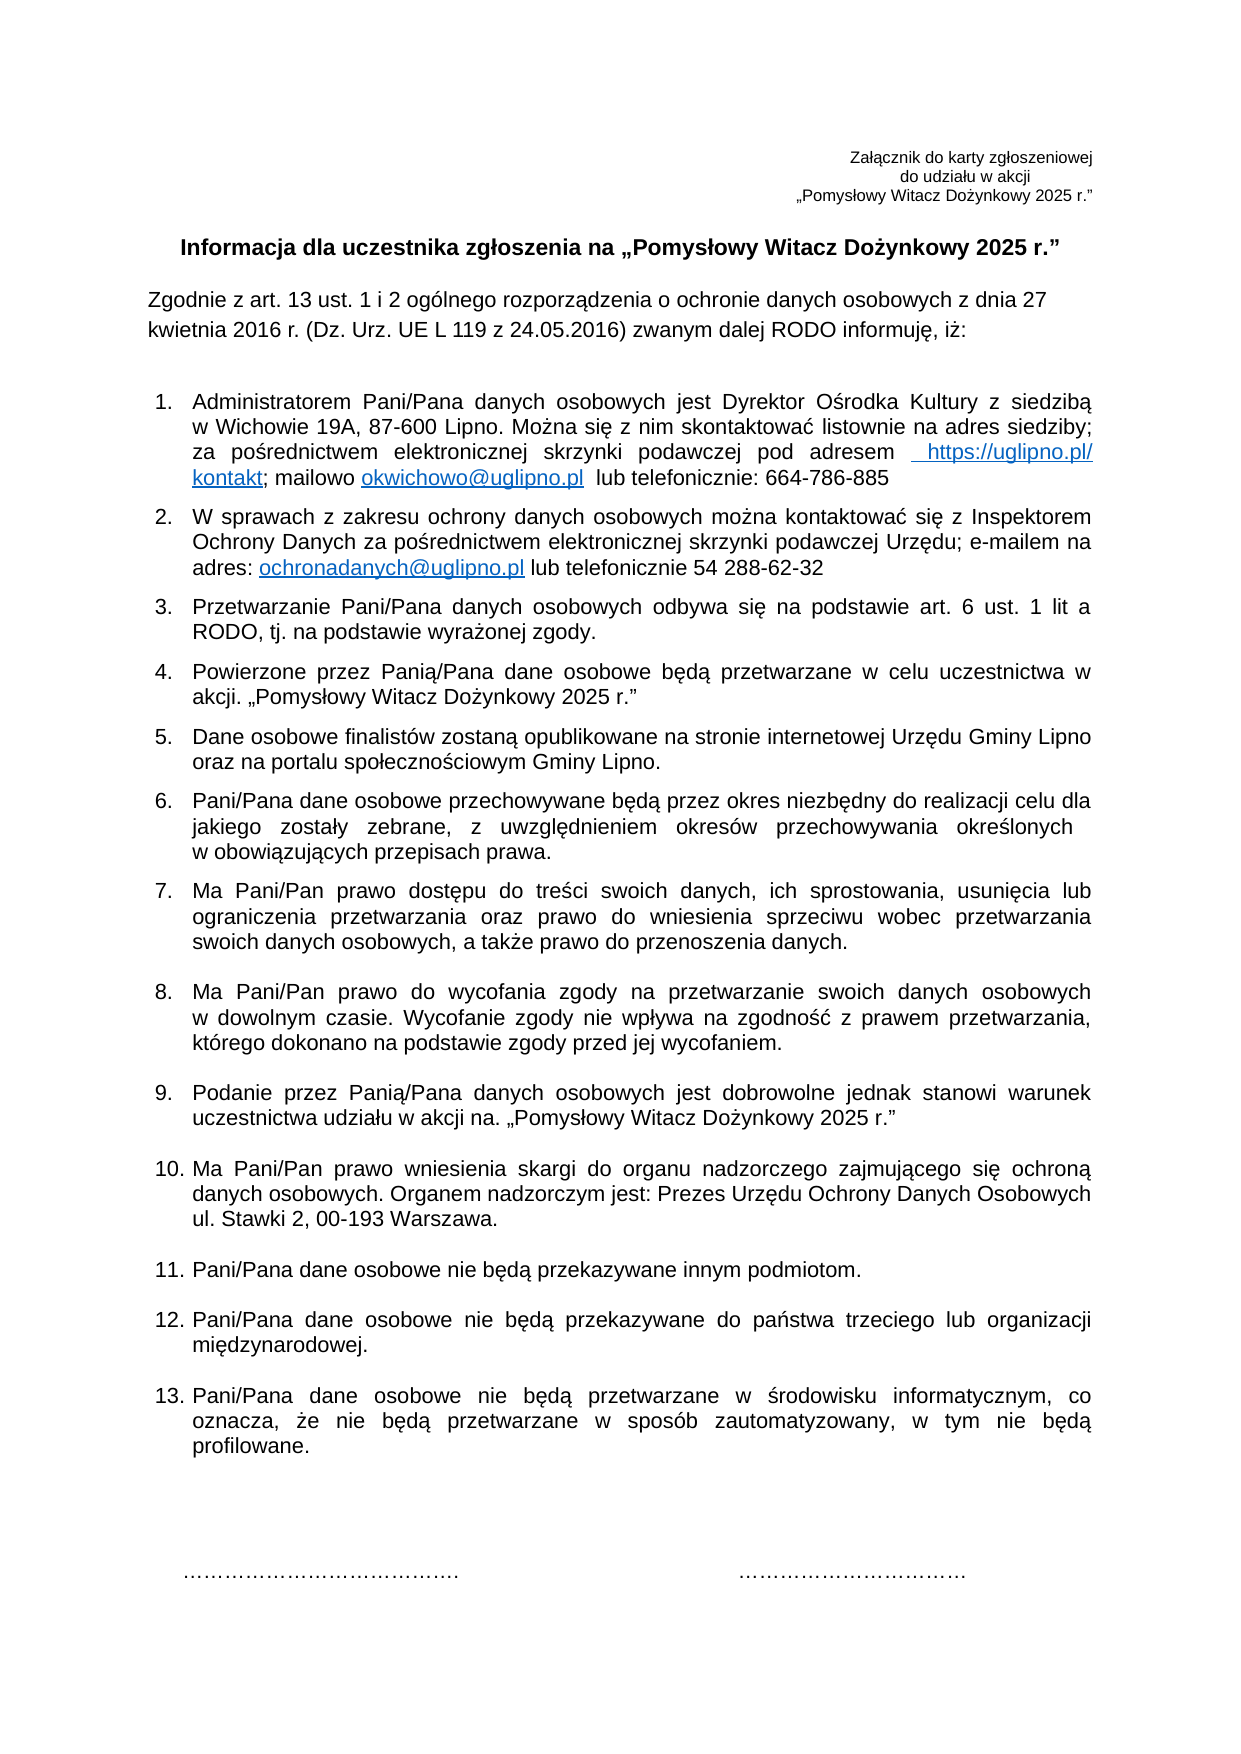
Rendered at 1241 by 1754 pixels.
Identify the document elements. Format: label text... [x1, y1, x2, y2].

list Pani/Pana dane osobowe nie będą przetwarzane w środowisku informatycznym, co oznacza, że nie będą przetwarzane w sposób zautomatyzowany, w tym nie będą profilowane. [154, 1383, 1093, 1458]
text …………………………………. …………………………… [148, 1559, 1093, 1583]
list Podanie przez Panią/Pana danych osobowych jest dobrowolne jednak stanowi warunek uczestnictwa udziału w akcji na. „Pomysłowy Witacz Dożynkowy 2025 r.” [154, 1080, 1093, 1131]
list Pani/Pana dane osobowe nie będą przekazywane innym podmiotom. [154, 1257, 1093, 1282]
list Ma Pani/Pan prawo dostępu do treści swoich danych, ich sprostowania, usunięcia lub ograniczenia przetwarzania oraz prawo do wniesienia sprzeciwu wobec przetwarzania swoich danych osobowych, a także prawo do przenoszenia danych. [154, 878, 1093, 954]
text Informacja dla uczestnika zgłoszenia na „Pomysłowy Witacz Dożynkowy 2025 r.” [148, 234, 1093, 260]
text do udziału w akcji [148, 167, 1093, 186]
list Administratorem Pani/Pana danych osobowych jest Dyrektor Ośrodka Kultury z siedzibą w Wichowie 19A, 87-600 Lipno. Można się z nim skontaktować listownie na adres siedziby; za pośrednictwem elektronicznej skrzynki podawczej pod adresem https://uglipno.pl/ kontakt; mailowo okwichowo@uglipno.pl lub telefonicznie: 664-786-885 [154, 389, 1093, 490]
text „Pomysłowy Witacz Dożynkowy 2025 r.” [148, 186, 1093, 205]
list Ma Pani/Pan prawo wniesienia skargi do organu nadzorczego zajmującego się ochroną danych osobowych. Organem nadzorczym jest: Prezes Urzędu Ochrony Danych Osobowych ul. Stawki 2, 00-193 Warszawa. [154, 1156, 1093, 1231]
list W sprawach z zakresu ochrony danych osobowych można kontaktować się z Inspektorem Ochrony Danych za pośrednictwem elektronicznej skrzynki podawczej Urzędu; e-mailem na adres: ochronadanych@uglipno.pl lub telefonicznie 54 288-62-32 [154, 504, 1093, 580]
list Dane osobowe finalistów zostaną opublikowane na stronie internetowej Urzędu Gminy Lipno oraz na portalu społecznościowym Gminy Lipno. [154, 724, 1093, 774]
text Załącznik do karty zgłoszeniowej [148, 148, 1093, 167]
list Pani/Pana dane osobowe nie będą przekazywane do państwa trzeciego lub organizacji międzynarodowej. [154, 1307, 1093, 1357]
list Pani/Pana dane osobowe przechowywane będą przez okres niezbędny do realizacji celu dla jakiego zostały zebrane, z uwzględnieniem okresów przechowywania określonych w obowiązujących przepisach prawa. [154, 788, 1093, 864]
text Zgodnie z art. 13 ust. 1 i 2 ogólnego rozporządzenia o ochronie danych osobowych z dnia 27 kwietnia 2016 r. (Dz. Urz. UE L 119 z 24.05.2016) zwanym dalej RODO informuję, iż: [148, 287, 1093, 342]
list Przetwarzanie Pani/Pana danych osobowych odbywa się na podstawie art. 6 ust. 1 lit a RODO, tj. na podstawie wyrażonej zgody. [154, 594, 1093, 644]
list Powierzone przez Panią/Pana dane osobowe będą przetwarzane w celu uczestnictwa w akcji. „Pomysłowy Witacz Dożynkowy 2025 r.” [154, 659, 1093, 709]
list Ma Pani/Pan prawo do wycofania zgody na przetwarzanie swoich danych osobowych w dowolnym czasie. Wycofanie zgody nie wpływa na zgodność z prawem przetwarzania, którego dokonano na podstawie zgody przed jej wycofaniem. [154, 979, 1093, 1055]
